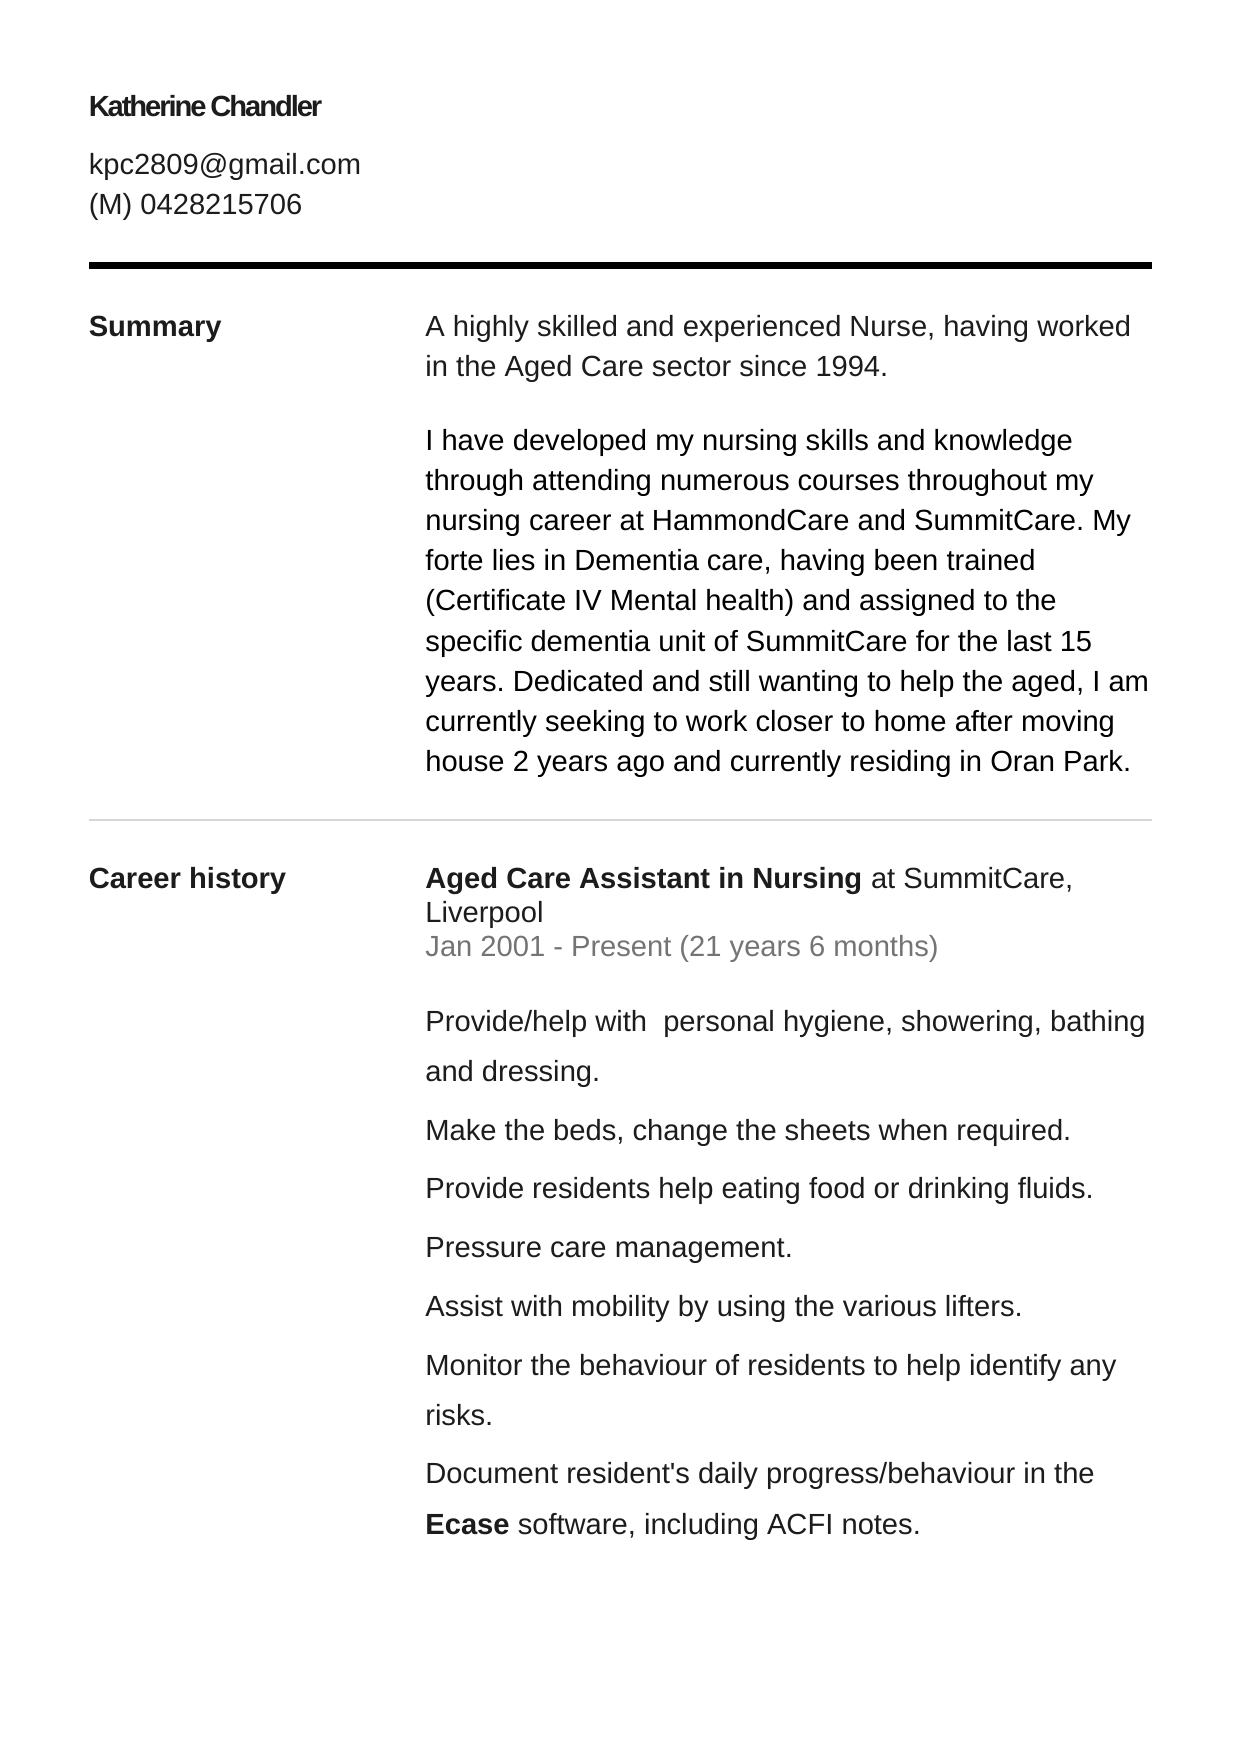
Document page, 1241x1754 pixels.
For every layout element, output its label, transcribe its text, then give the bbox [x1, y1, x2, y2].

text Pressure care management. [88, 1230, 1152, 1264]
text Summary A highly skilled and experienced Nurse, having worked in the Aged Care sector since 1994. [88, 309, 1152, 382]
text Career history Aged Care Assistant in Nursing at SummitCare, Liverpool [88, 861, 1152, 928]
text Make the beds, change the sheets when required. [88, 1113, 1152, 1146]
text Document resident's daily progress/behaviour in the Ecase software, including ACFI notes. [88, 1456, 1152, 1540]
text Provide/help with personal hygiene, showering, bathing and dressing. [88, 1004, 1152, 1088]
text kpc2809@gmail.com (M) 0428215706 [88, 147, 1152, 269]
text I have developed my nursing skills and knowledge through attending numerous courses throughout my nursing career at HammondCare and SummitCare. My forte lies in Dementia care, having been trained (Certificate IV Mental health) and assigned to the specific dementia unit of SummitCare for the last 15 years. Dedicated and still wanting to help the aged, I am currently seeking to work closer to home after moving house 2 years ago and currently residing in Oran Park. [88, 422, 1152, 821]
text Monitor the behaviour of residents to help identify any risks. [88, 1347, 1152, 1431]
title Katherine Chandler [88, 88, 1152, 122]
text Jan 2001 - Present (21 years 6 months) [88, 928, 1152, 962]
text Assist with mobility by using the various lifters. [88, 1289, 1152, 1322]
text Provide residents help eating food or drinking fluids. [88, 1172, 1152, 1205]
